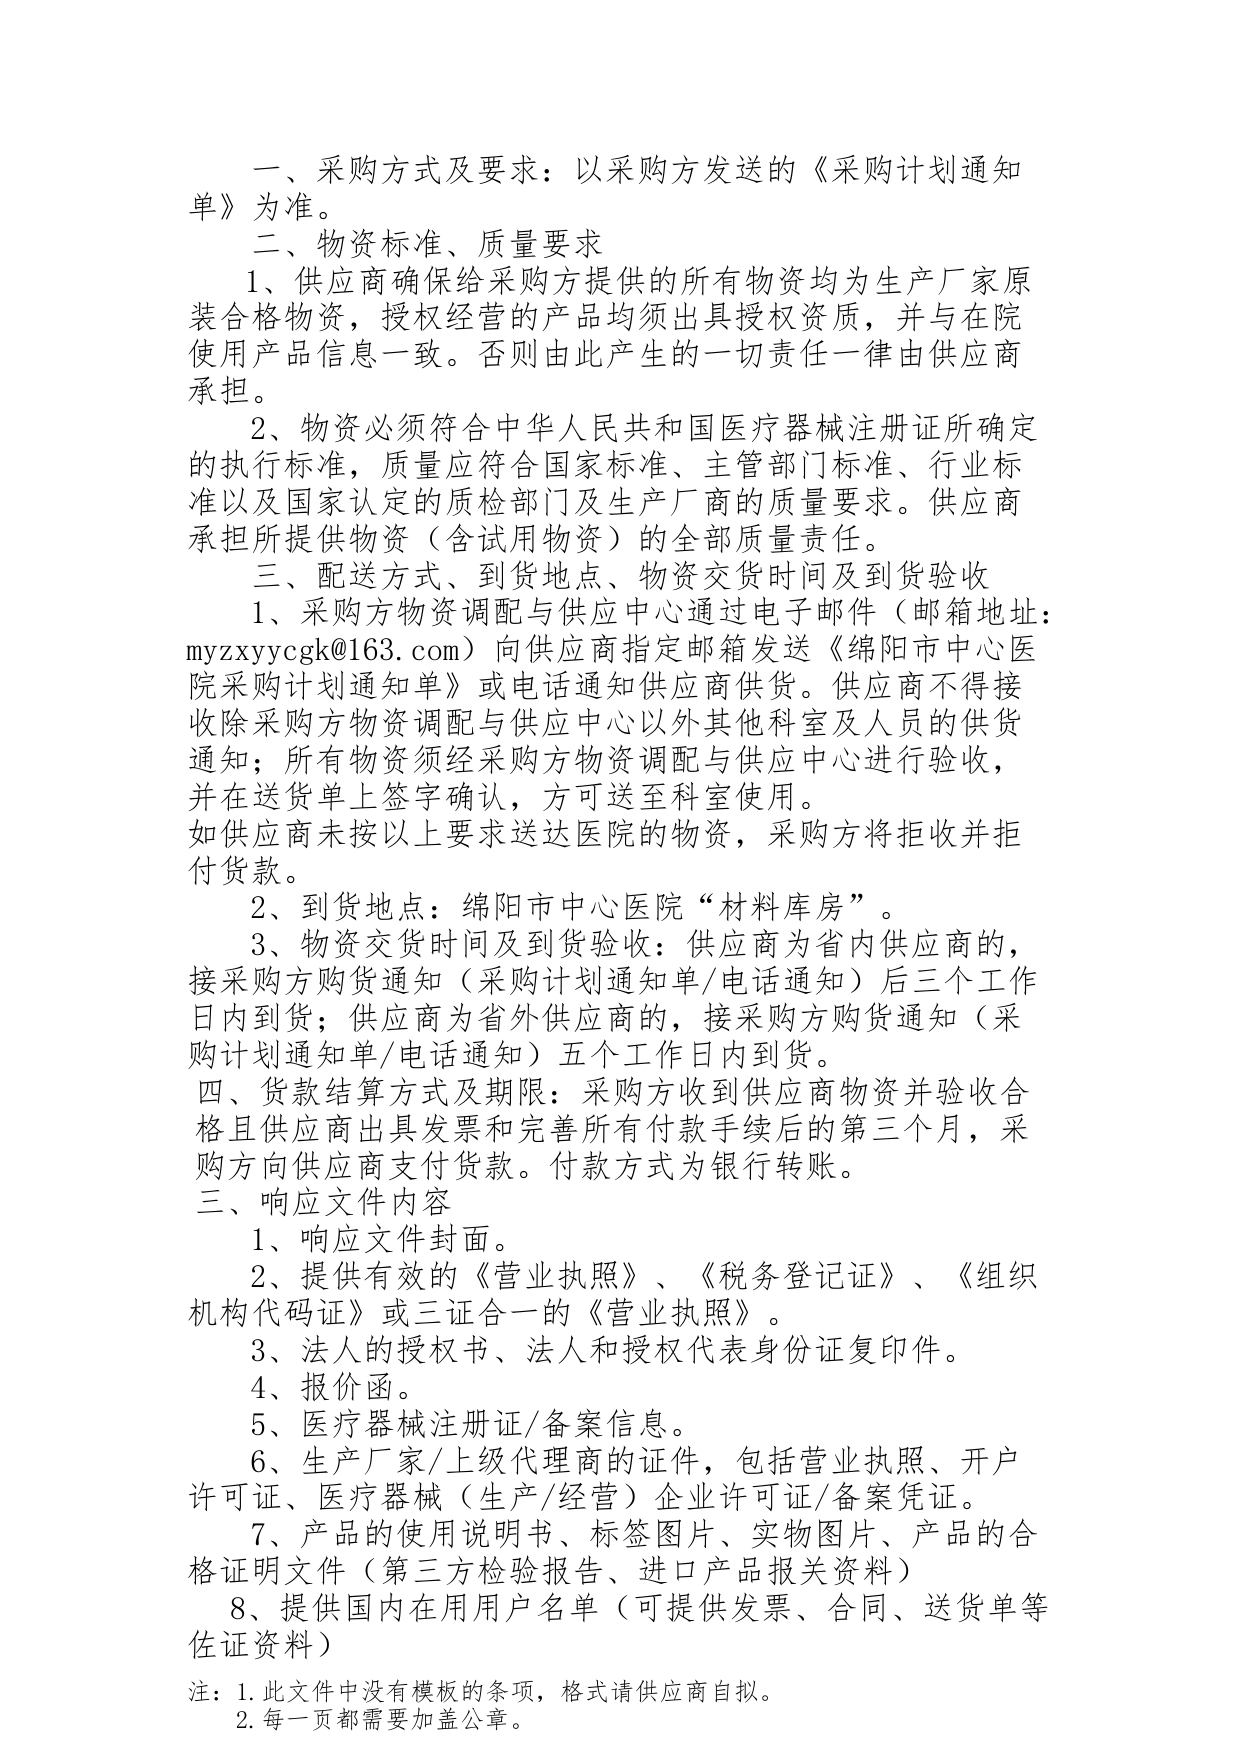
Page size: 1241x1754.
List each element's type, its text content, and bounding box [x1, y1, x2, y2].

text 5、医疗器械注册证/备案信息。 [186, 1403, 1054, 1440]
text 3、法人的授权书、法人和授权代表身份证复印件。 [186, 1329, 1054, 1366]
text 2、物资必须符合中华人民共和国医疗器械注册证所确定的执行标准，质量应符合国家标准、主管部门标准、行业标准以及国家认定的质检部门及生产厂商的质量要求。供应商承担所提供物资（含试用物资）的全部质量责任。 [186, 407, 1054, 555]
text 一、采购方式及要求：以采购方发送的《采购计划通知单》为准。 [186, 149, 1054, 223]
text 8、提供国内在用用户名单（可提供发票、合同、送货单等佐证资料） [186, 1587, 1054, 1661]
text 1、采购方物资调配与供应中心通过电子邮件（邮箱地址：myzxyycgk@163.com）向供应商指定邮箱发送《绵阳市中心医院采购计划通知单》或电话通知供应商供货。供应商不得接收除采购方物资调配与供应中心以外其他科室及人员的供货通知；所有物资须经采购方物资调配与供应中心进行验收，并在送货单上签字确认，方可送至科室使用。 [186, 592, 1054, 813]
text 二、物资标准、质量要求 [186, 223, 1054, 260]
text 6、生产厂家/上级代理商的证件，包括营业执照、开户许可证、医疗器械（生产/经营）企业许可证/备案凭证。 [186, 1440, 1054, 1513]
text 三、响应文件内容 [193, 1182, 1054, 1218]
list 1、供应商确保给采购方提供的所有物资均为生产厂家原装合格物资，授权经营的产品均须出具授权资质，并与在院使用产品信息一致。否则由此产生的一切责任一律由供应商承担。 [186, 260, 1054, 407]
text 如供应商未按以上要求送达医院的物资，采购方将拒收并拒付货款。 [186, 813, 1054, 887]
text 7、产品的使用说明书、标签图片、实物图片、产品的合格证明文件（第三方检验报告、进口产品报关资料） [186, 1513, 1054, 1587]
text 2.每一页都需要加盖公章。 [186, 1703, 1054, 1732]
text 1、响应文件封面。 [186, 1218, 1054, 1255]
list 3、物资交货时间及到货验收：供应商为省内供应商的，接采购方购货通知（采购计划通知单/电话通知）后三个工作日内到货；供应商为省外供应商的，接采购方购货通知（采购计划通知单/电话通知）五个工作日内到货。 [186, 923, 1054, 1071]
text 4、报价函。 [186, 1366, 1054, 1403]
text 四、货款结算方式及期限：采购方收到供应商物资并验收合格且供应商出具发票和完善所有付款手续后的第三个月，采购方向供应商支付货款。付款方式为银行转账。 [193, 1071, 1054, 1182]
text 三、配送方式、到货地点、物资交货时间及到货验收 [186, 555, 1054, 592]
text 注：1.此文件中没有模板的条项，格式请供应商自拟。 [186, 1675, 1054, 1703]
text 2、提供有效的《营业执照》、《税务登记证》、《组织机构代码证》或三证合一的《营业执照》。 [186, 1255, 1054, 1329]
list 到货地点：绵阳市中心医院“材料库房”。 [186, 887, 1054, 923]
